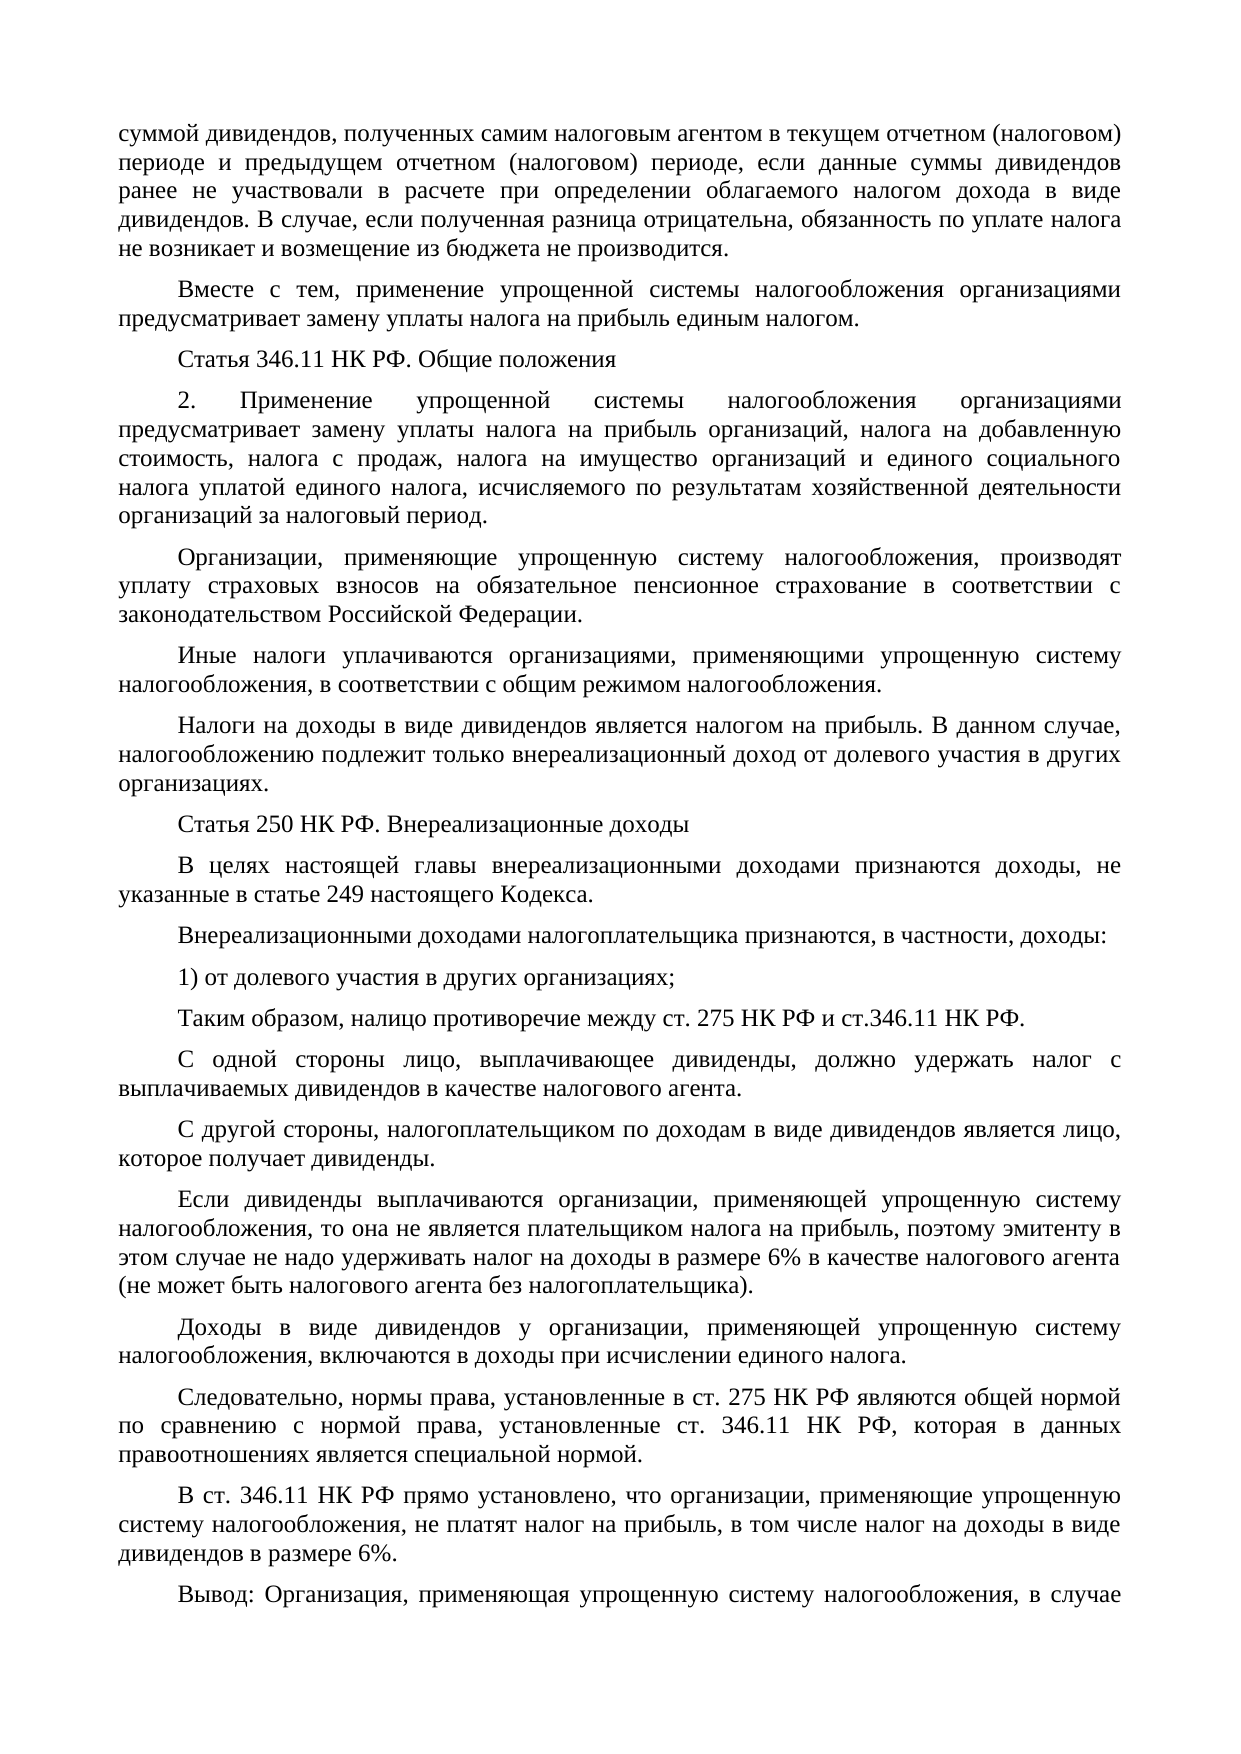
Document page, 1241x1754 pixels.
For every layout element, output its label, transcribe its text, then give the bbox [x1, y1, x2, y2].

text С одной стороны лицо, выплачивающее дивиденды, должно удержать налог с выплачиваемых дивидендов в качестве налогового агента. [118, 1044, 1122, 1102]
text Внереализационными доходами налогоплательщика признаются, в частности, доходы: [118, 921, 1122, 949]
text Следовательно, нормы права, установленные в ст. 275 НК РФ являются общей нормой по сравнению с нормой права, установленные ст. 346.11 НК РФ, которая в данных правоотношениях является специальной нормой. [118, 1382, 1122, 1468]
text Организации, применяющие упрощенную систему налогообложения, производят уплату страховых взносов на обязательное пенсионное страхование в соответствии с законодательством Российской Федерации. [118, 542, 1122, 628]
text В ст. 346.11 НК РФ прямо установлено, что организации, применяющие упрощенную систему налогообложения, не платят налог на прибыль, в том числе налог на доходы в виде дивидендов в размере 6%. [118, 1481, 1122, 1567]
text Статья 250 НК РФ. Внереализационные доходы [118, 809, 1122, 838]
text С другой стороны, налогоплательщиком по доходам в виде дивидендов является лицо, которое получает дивиденды. [118, 1114, 1122, 1172]
text Таким образом, налицо противоречие между ст. 275 НК РФ и ст.346.11 НК РФ. [118, 1003, 1122, 1032]
text 2. Применение упрощенной системы налогообложения организациями предусматривает замену уплаты налога на прибыль организаций, налога на добавленную стоимость, налога с продаж, налога на имущество организаций и единого социального налога уплатой единого налога, исчисляемого по результатам хозяйственной деятельности организаций за налоговый период. [118, 386, 1122, 529]
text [118, 1579, 1122, 1608]
text Вместе с тем, применение упрощенной системы налогообложения организациями предусматривает замену уплаты налога на прибыль единым налогом. [118, 274, 1122, 332]
text Иные налоги уплачиваются организациями, применяющими упрощенную систему налогообложения, в соответствии с общим режимом налогообложения. [118, 641, 1122, 698]
text Статья 346.11 НК РФ. Общие положения [118, 344, 1122, 373]
text Если дивиденды выплачиваются организации, применяющей упрощенную систему налогообложения, то она не является плательщиком налога на прибыль, поэтому эмитенту в этом случае не надо удерживать налог на доходы в размере 6% в качестве налогового агента (не может быть налогового агента без налогоплательщика). [118, 1184, 1122, 1299]
text В целях настоящей главы внереализационными доходами признаются доходы, не указанные в статье 249 настоящего Кодекса. [118, 851, 1122, 908]
text 1) от долевого участия в других организациях; [118, 962, 1122, 991]
text Доходы в виде дивидендов у организации, применяющей упрощенную систему налогообложения, включаются в доходы при исчислении единого налога. [118, 1312, 1122, 1369]
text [118, 118, 1122, 262]
text Налоги на доходы в виде дивидендов является налогом на прибыль. В данном случае, налогообложению подлежит только внереализационный доход от долевого участия в других организациях. [118, 711, 1122, 797]
